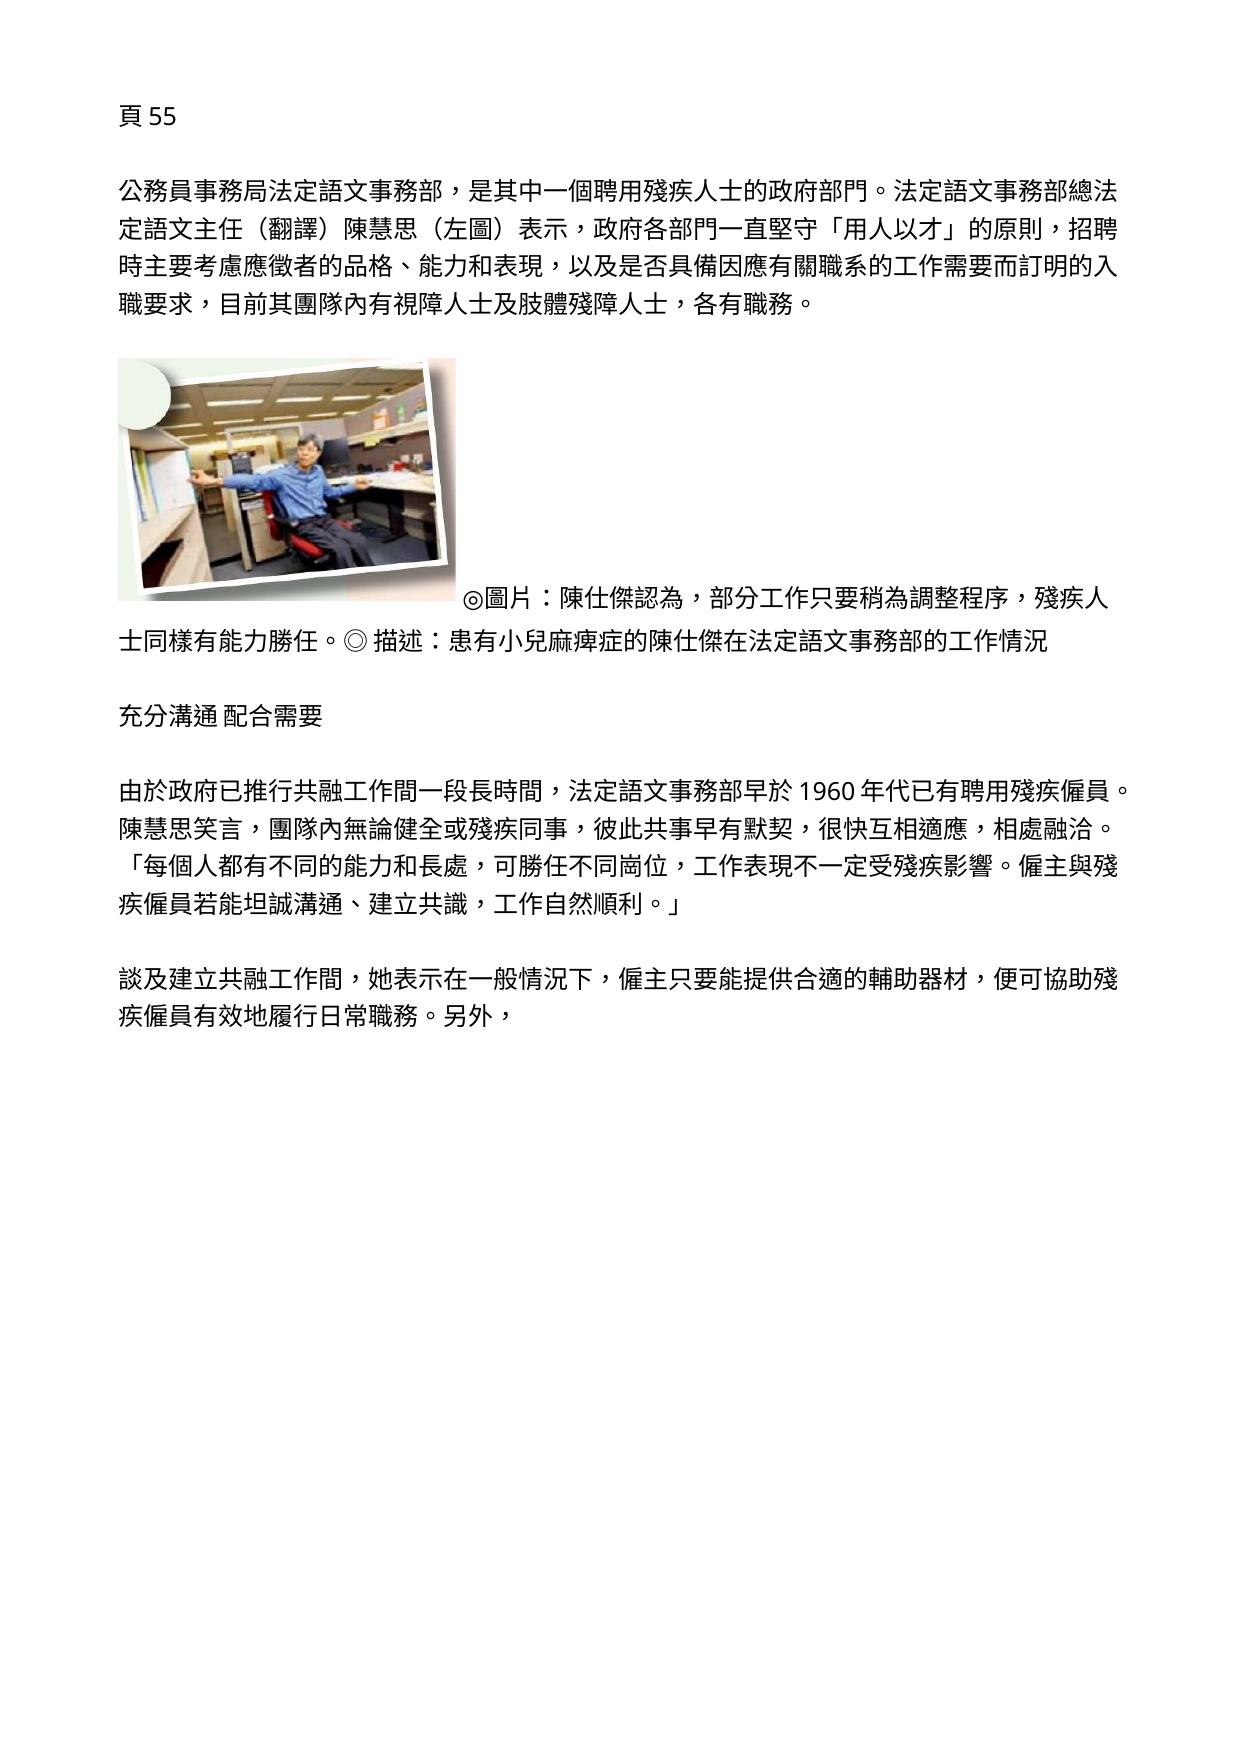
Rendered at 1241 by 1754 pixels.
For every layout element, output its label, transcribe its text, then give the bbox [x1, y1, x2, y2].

text 頁55 [118, 96, 1122, 134]
text 由於政府已推行共融工作間一段長時間，法定語文事務部早於1960年代已有聘用殘疾僱員。陳慧思笑言，團隊內無論健全或殘疾同事，彼此共事早有默契，很快互相適應，相處融洽。「每個人都有不同的能力和長處，可勝任不同崗位，工作表現不一定受殘疾影響。僱主與殘疾僱員若能坦誠溝通、建立共識，工作自然順利。」 [118, 771, 1122, 921]
text 談及建立共融工作間，她表示在一般情況下，僱主只要能提供合適的輔助器材，便可協助殘疾僱員有效地履行日常職務。另外， [118, 959, 1122, 1034]
text 充分溝通 配合需要 [118, 696, 1122, 734]
picture [118, 358, 456, 601]
text 公務員事務局法定語文事務部，是其中一個聘用殘疾人士的政府部門。法定語文事務部總法定語文主任（翻譯）陳慧思（左圖）表示，政府各部門一直堅守「用人以才」的原則，招聘時主要考慮應徵者的品格、能力和表現，以及是否具備因應有關職系的工作需要而訂明的入職要求，目前其團隊內有視障人士及肢體殘障人士，各有職務。 [118, 171, 1122, 321]
